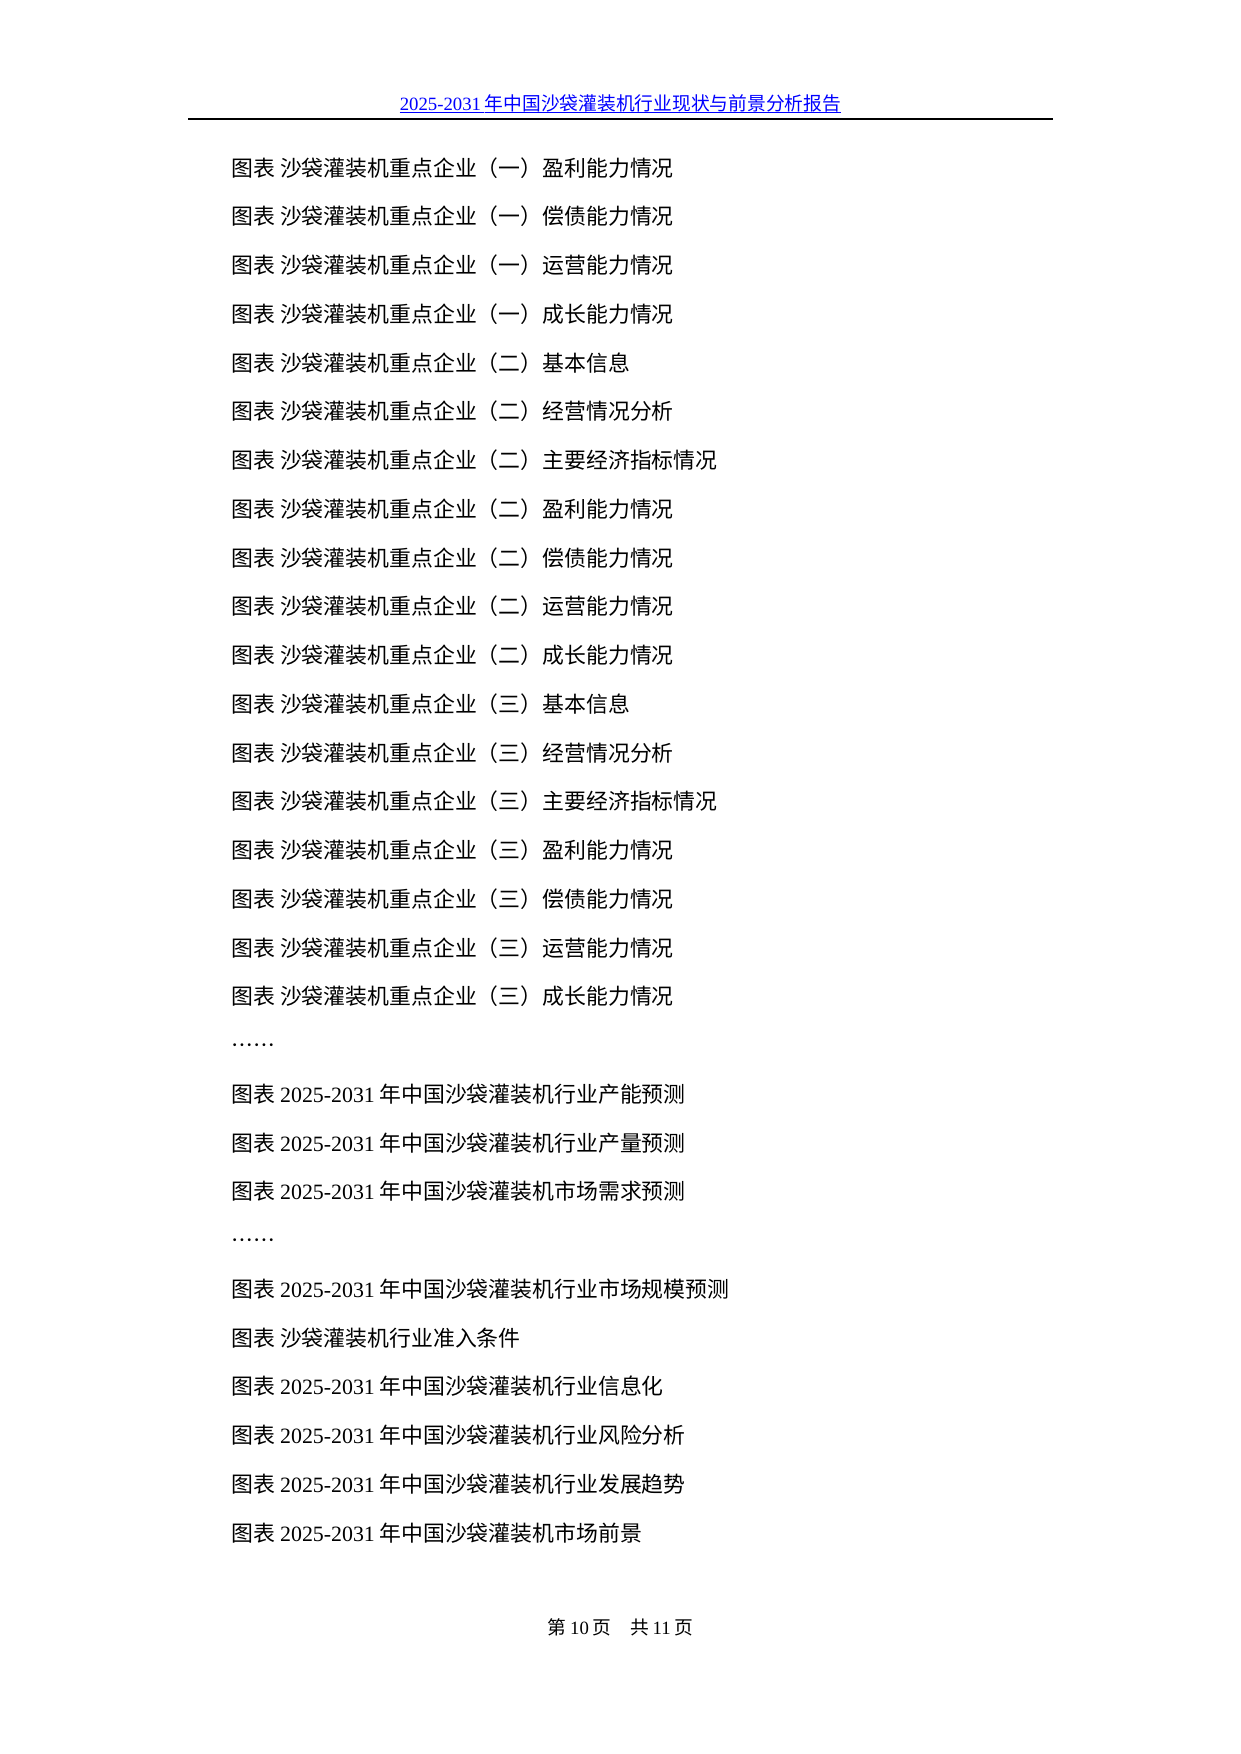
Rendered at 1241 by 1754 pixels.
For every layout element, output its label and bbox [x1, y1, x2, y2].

text [187, 150, 1053, 1548]
